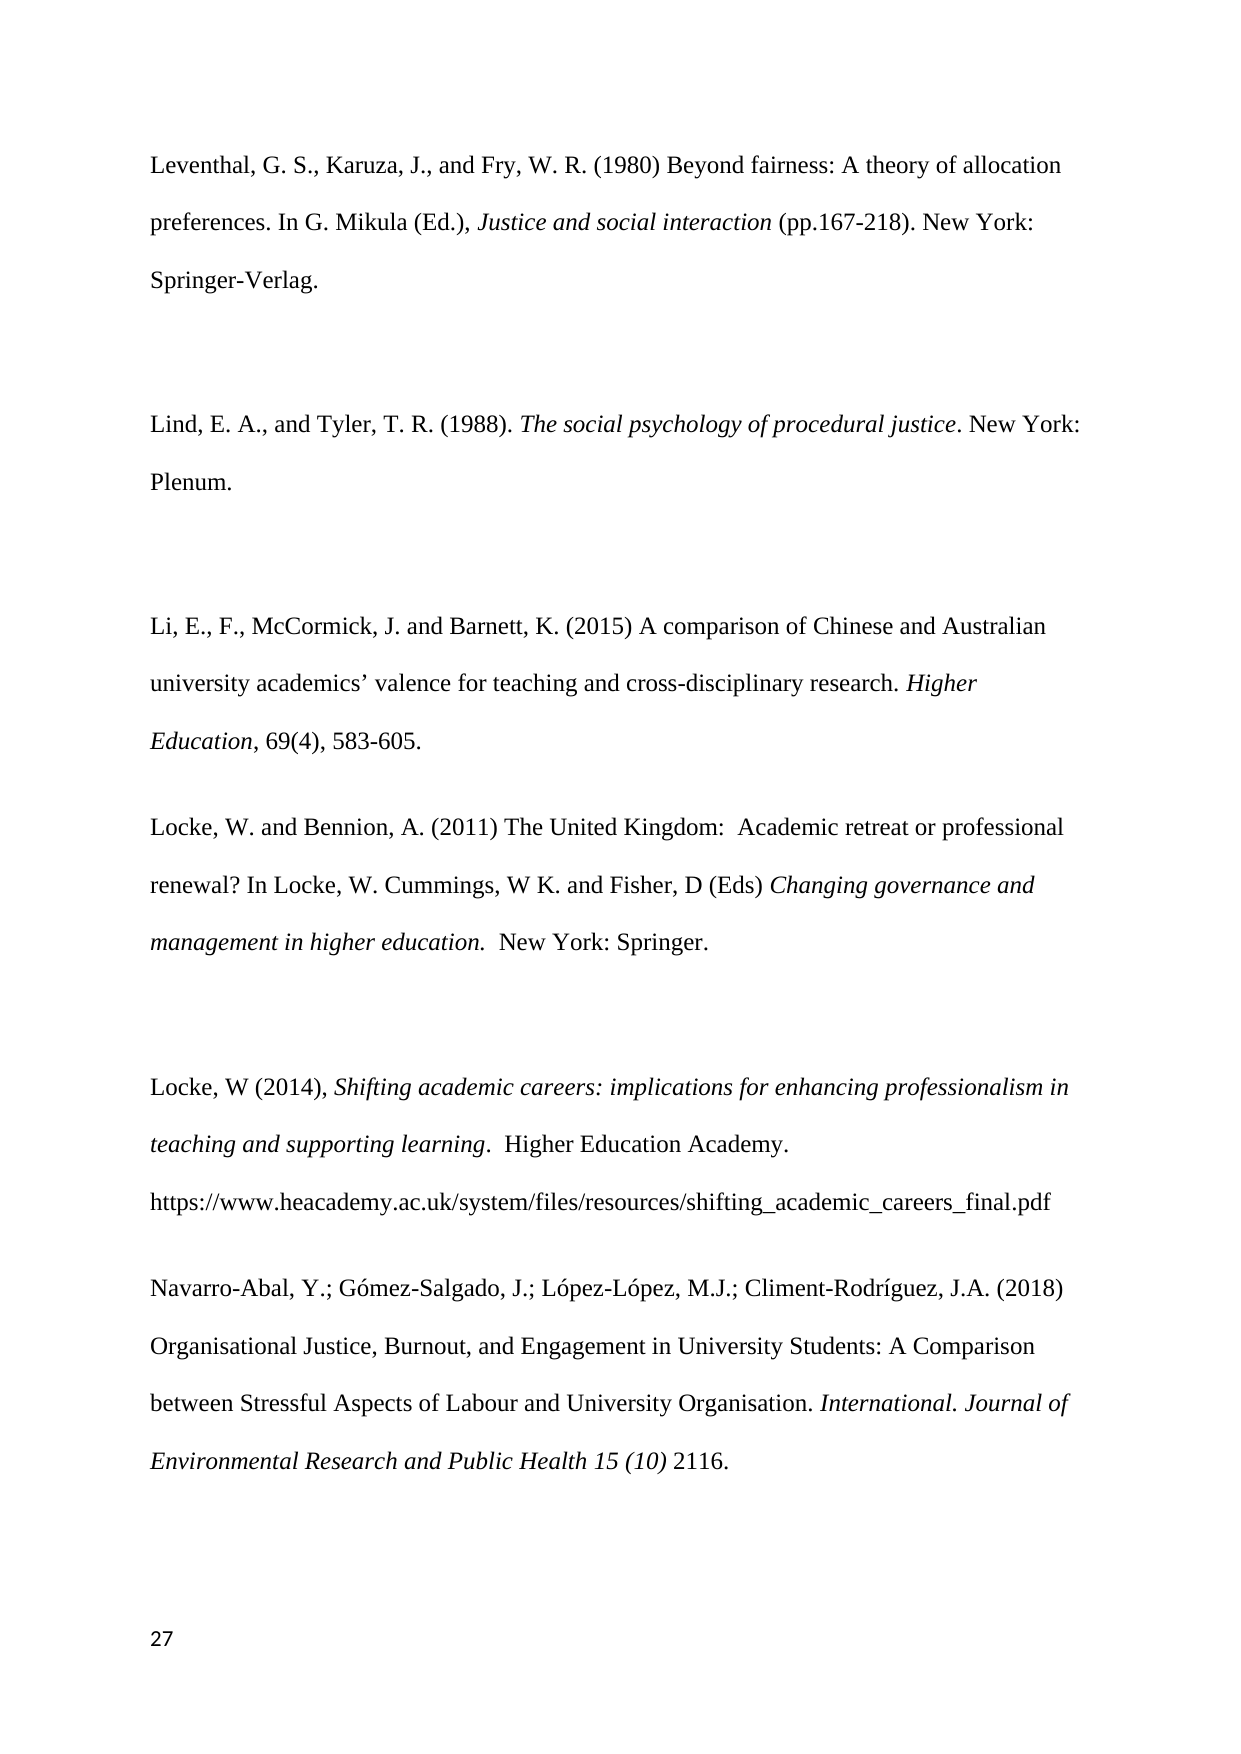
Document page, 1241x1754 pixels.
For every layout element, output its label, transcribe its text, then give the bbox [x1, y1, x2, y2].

text Locke, W (2014), Shifting academic careers: implications for enhancing professionalism in teaching and supporting learning. Higher Education Academy. https://www.heacademy.ac.uk/system/files/resources/shifting_academic_careers_final.pdf [150, 1072, 1090, 1215]
text Navarro-Abal, Y.; Gómez-Salgado, J.; López-López, M.J.; Climent-Rodríguez, J.A. (2018) Organisational Justice, Burnout, and Engagement in University Students: A Comparison between Stressful Aspects of Labour and University Organisation. International. Journal of Environmental Research and Public Health 15 (10) 2116. [150, 1273, 1090, 1474]
text Leventhal, G. S., Karuza, J., and Fry, W. R. (1980) Beyond fairness: A theory of allocation preferences. In G. Mikula (Ed.), Justice and social interaction (pp.167-218). New York: Springer-Verlag. [150, 150, 1090, 294]
text Li, E., F., McCormick, J. and Barnett, K. (2015) A comparison of Chinese and Australian university academics’ valence for teaching and cross-disciplinary research. Higher Education, 69(4), 583-605. [150, 553, 1090, 754]
text Locke, W. and Bennion, A. (2011) The United Kingdom: Academic retreat or professional renewal? In Locke, W. Cummings, W K. and Fisher, D (Eds) Changing governance and management in higher education. New York: Springer. [150, 812, 1090, 956]
text Lind, E. A., and Tyler, T. R. (1988). The social psychology of procedural justice. New York: Plenum. [150, 409, 1090, 495]
